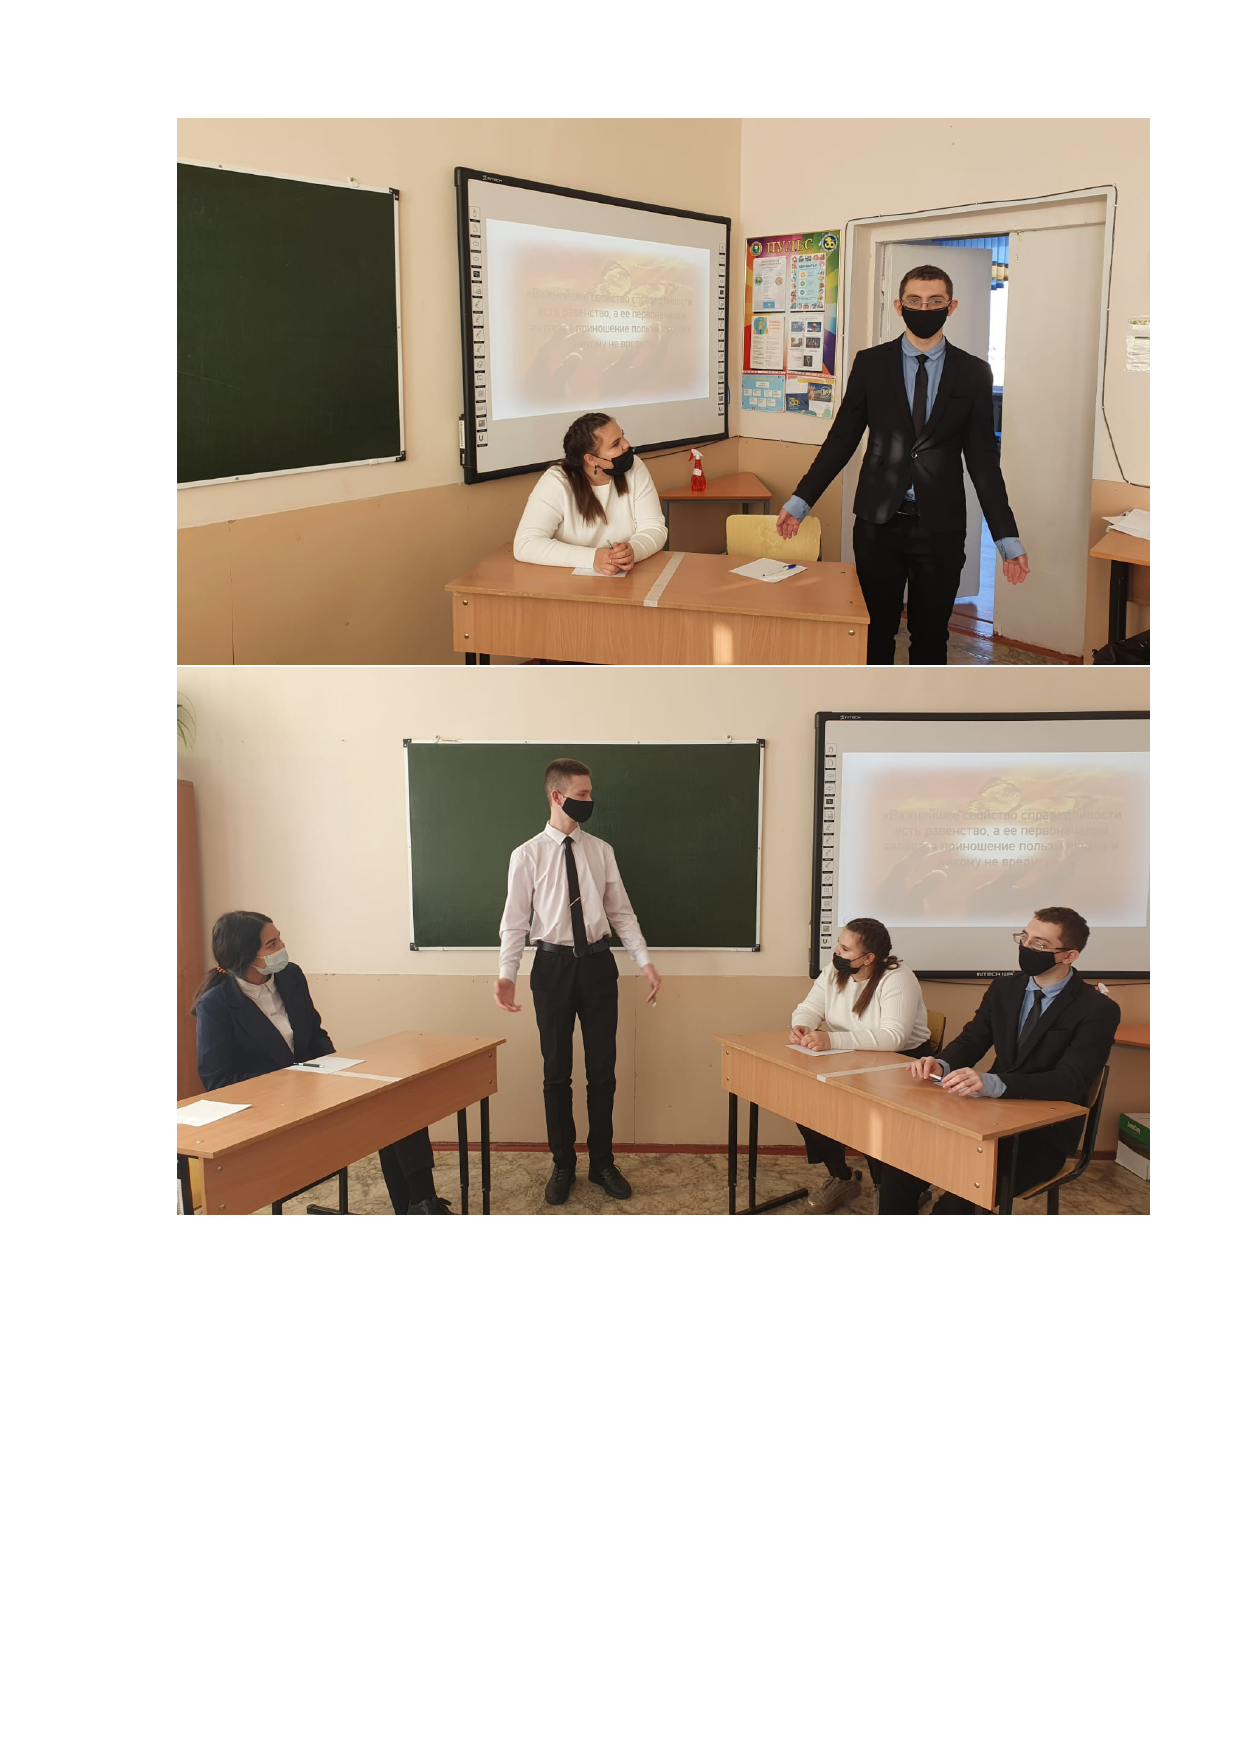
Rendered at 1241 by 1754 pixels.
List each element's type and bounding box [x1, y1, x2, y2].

picture [177, 118, 1150, 665]
picture [177, 667, 1150, 1215]
